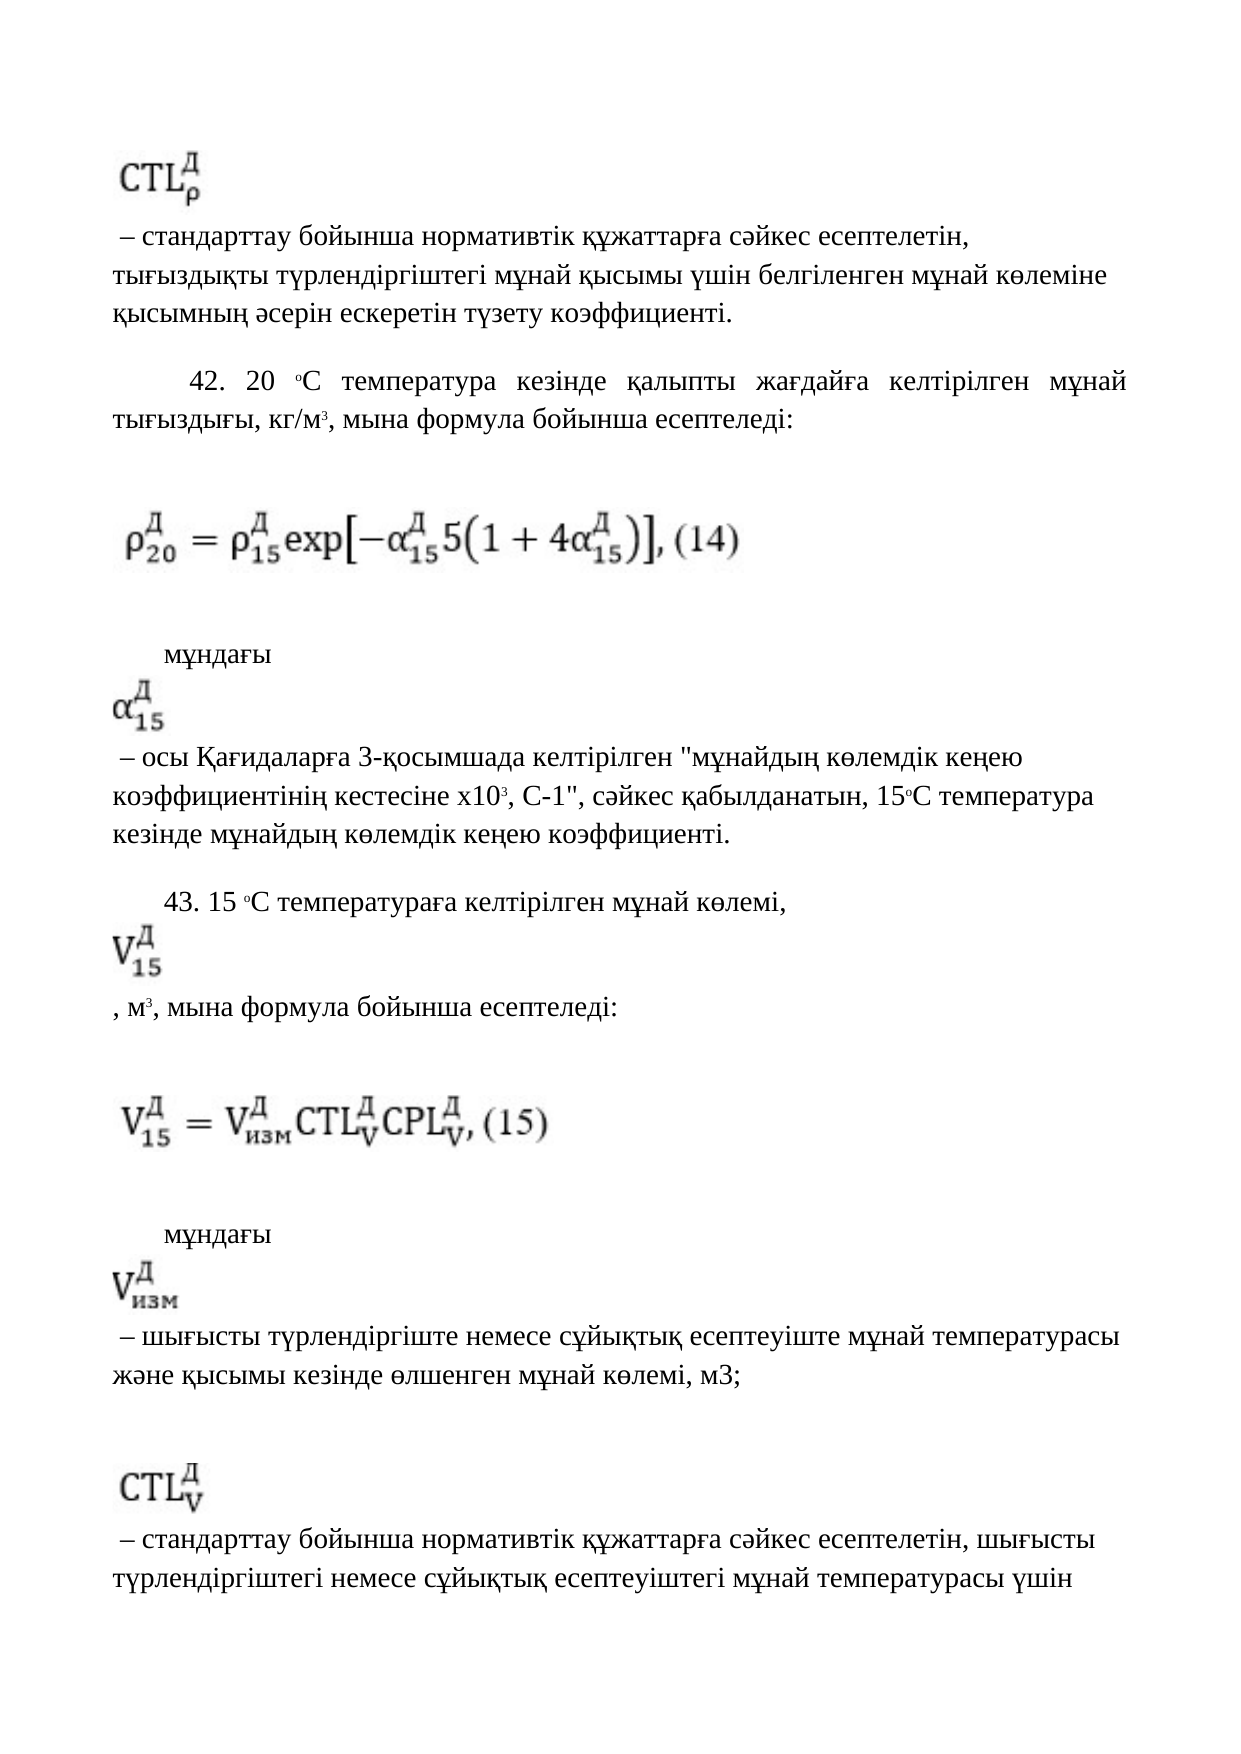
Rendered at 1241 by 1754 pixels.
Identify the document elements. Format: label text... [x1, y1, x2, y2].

picture [112, 1254, 188, 1315]
text , м3, мына формула бойынша есептеледі: [112, 989, 1128, 1091]
text – осы Қағидаларға 3-қосымшада келтірілген "мұнайдың көлемдік кеңею коэффициентінің кестесіне х103, С-1", сәйкес қабылданатын, 15оС температура кезінде мұнайдың көлемдік кеңею коэффициенті. [112, 739, 1128, 880]
picture [112, 1095, 555, 1152]
picture [112, 675, 171, 736]
text 43. 15 оС температураға келтірілген мұнай көлемі, [112, 884, 1128, 918]
text 42. 20 оС температура кезінде қалыпты жағдайға келтірілген мұнай тығыздығы, кг/м3, мына формула бойынша есептеледі: [112, 363, 1128, 435]
picture [112, 150, 209, 215]
text – шығысты түрлендіргіште немесе сұйықтық есептеуіште мұнай температурасы және қысымы кезінде өлшенген мұнай көлемі, м3; [112, 1318, 1128, 1459]
picture [112, 922, 167, 986]
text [112, 1521, 1128, 1593]
picture [112, 1463, 211, 1518]
text – стандарттау бойынша нормативтік құжаттарға сәйкес есептелетін, тығыздықты түрлендіргіштегі мұнай қысымы үшін белгіленген мұнай көлеміне қысымның әсерін ескеретін түзету коэффициенті. [112, 218, 1128, 359]
text мұндағы [112, 1216, 1128, 1249]
text мұндағы [112, 637, 1128, 670]
picture [112, 507, 744, 573]
